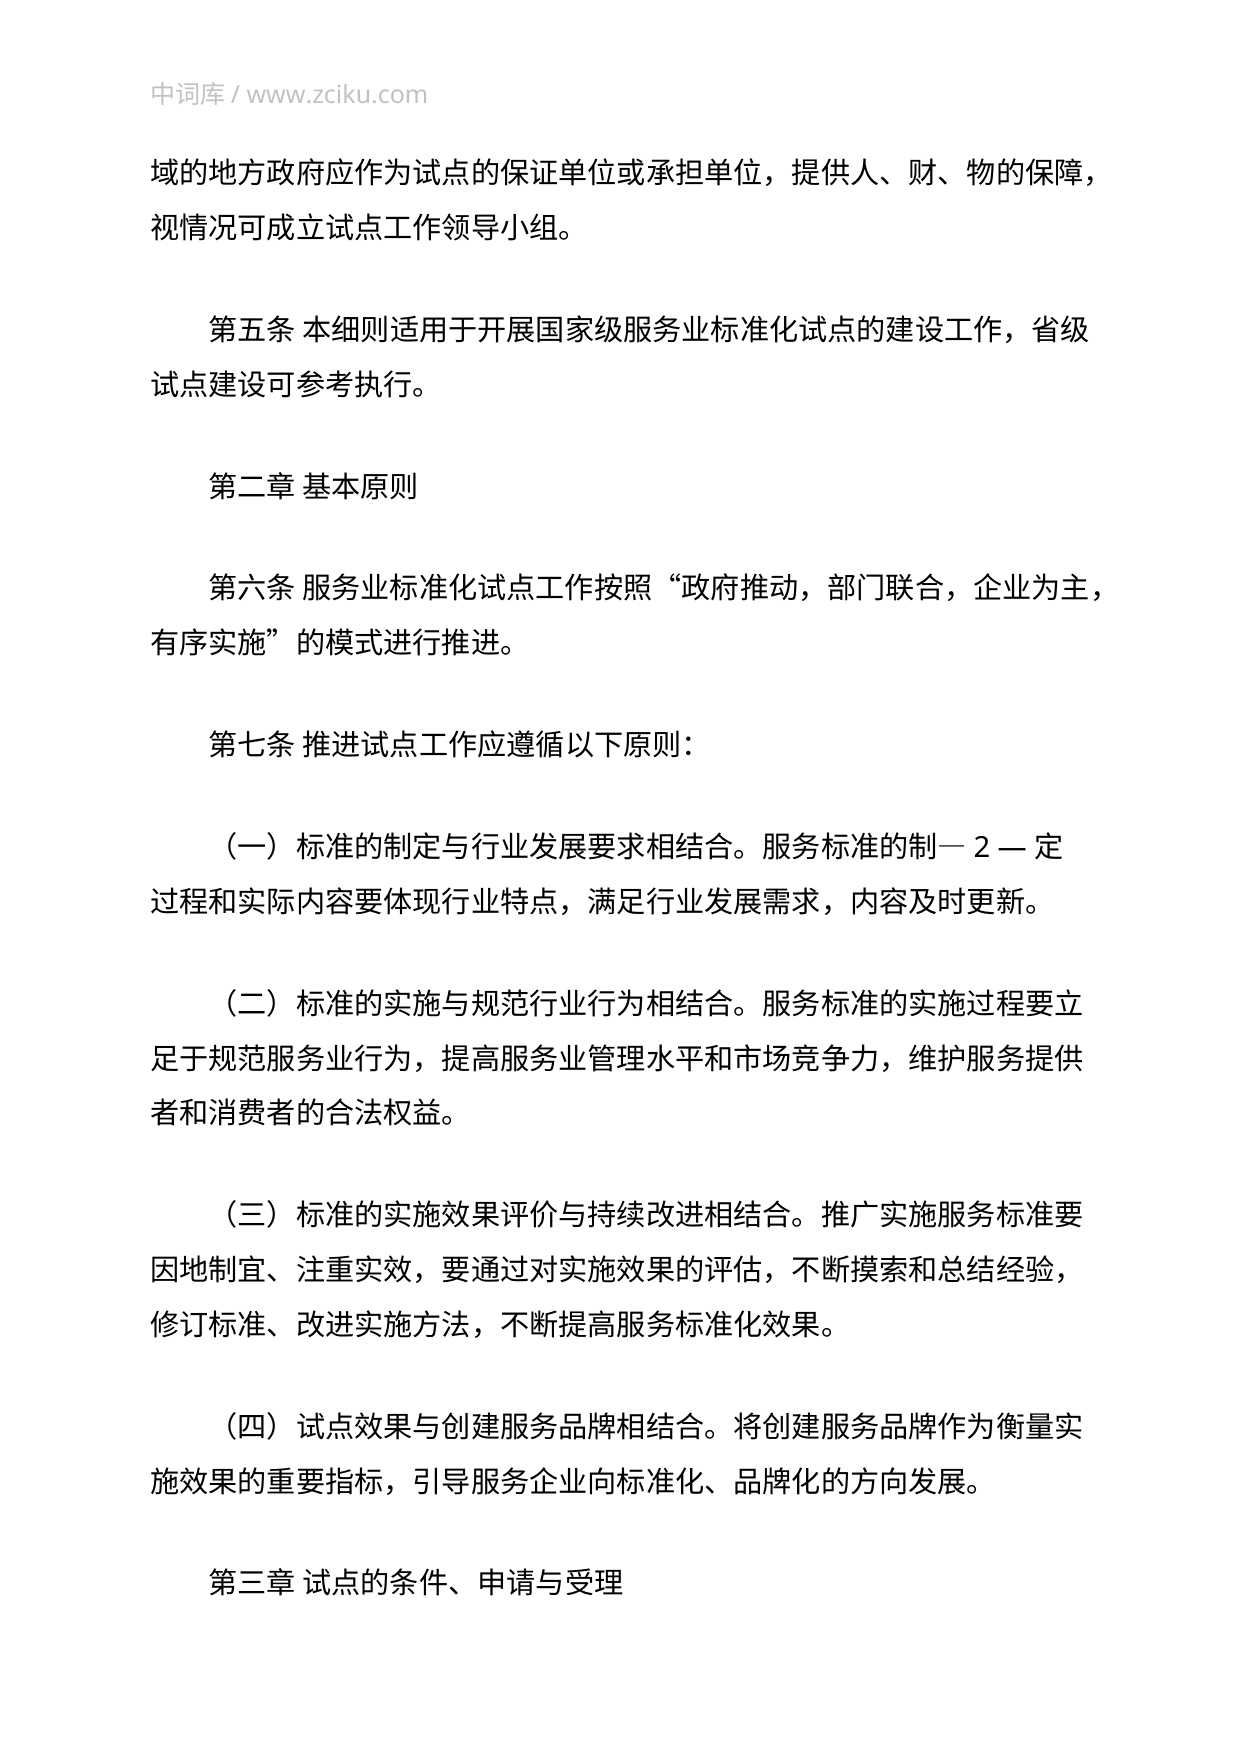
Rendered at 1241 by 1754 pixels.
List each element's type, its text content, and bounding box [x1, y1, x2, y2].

text （三）标准的实施效果评价与持续改进相结合。推广实施服务标准要因地制宜、注重实效，要通过对实施效果的评估，不断摸索和总结经验，修订标准、改进实施方法，不断提高服务标准化效果。 [150, 1192, 1090, 1344]
text （一）标准的制定与行业发展要求相结合。服务标准的制— 2 — 定过程和实际内容要体现行业特点，满足行业发展需求，内容及时更新。 [150, 823, 1090, 921]
text 第六条 服务业标准化试点工作按照“政府推动，部门联合，企业为主，有序实施”的模式进行推进。 [150, 565, 1090, 662]
text 第五条 本细则适用于开展国家级服务业标准化试点的建设工作，省级试点建设可参考执行。 [150, 307, 1090, 404]
text 第七条 推进试点工作应遵循以下原则： [150, 722, 1090, 764]
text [150, 150, 1090, 247]
text 第二章 基本原则 [150, 463, 1090, 506]
text （二）标准的实施与规范行业行为相结合。服务标准的实施过程要立足于规范服务业行为，提高服务业管理水平和市场竞争力，维护服务提供者和消费者的合法权益。 [150, 980, 1090, 1132]
text （四）试点效果与创建服务品牌相结合。将创建服务品牌作为衡量实施效果的重要指标，引导服务企业向标准化、品牌化的方向发展。 [150, 1403, 1090, 1501]
text 第三章 试点的条件、申请与受理 [150, 1560, 1090, 1602]
